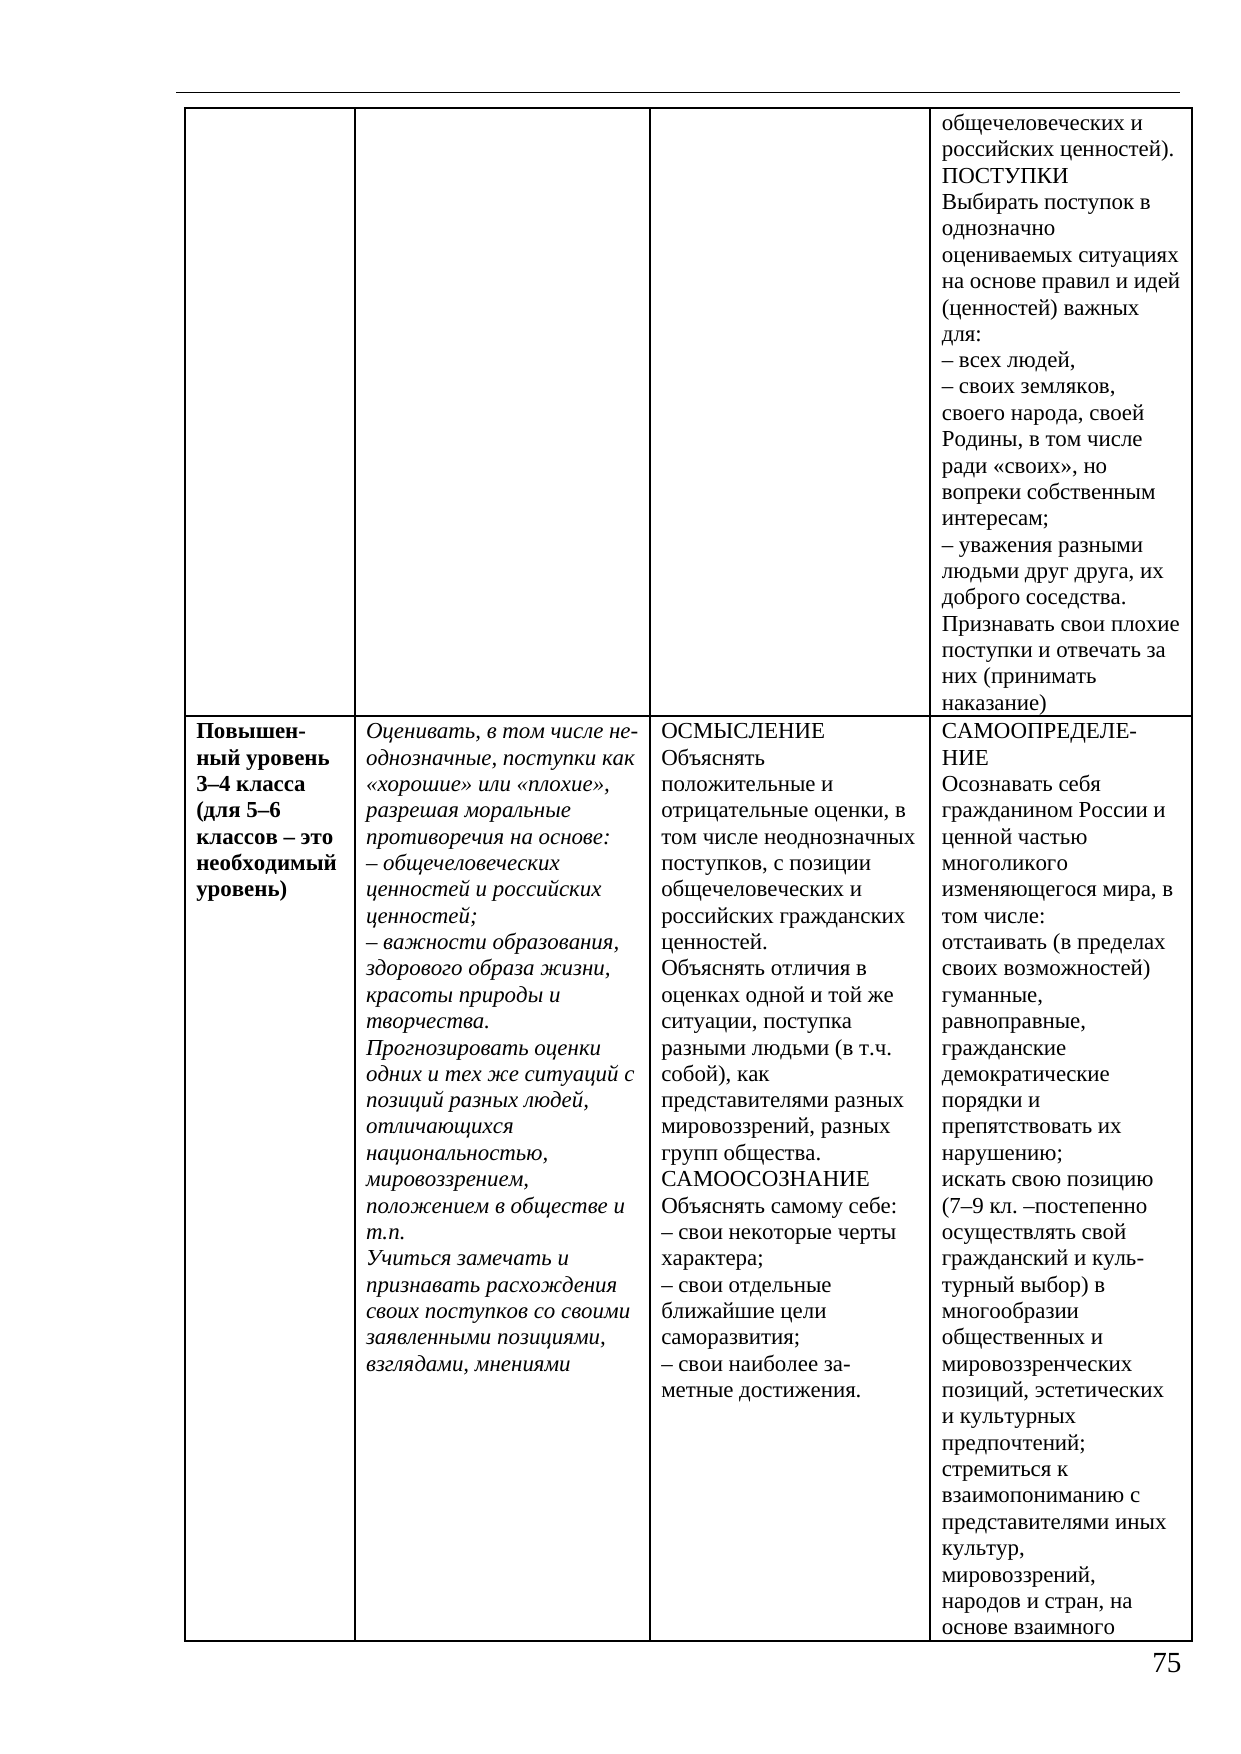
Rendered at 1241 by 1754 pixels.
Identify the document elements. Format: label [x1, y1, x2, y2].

table_cell [356, 109, 649, 715]
table_cell [931, 109, 1191, 715]
table_cell [356, 717, 649, 1640]
table_cell [186, 109, 354, 715]
table_cell [186, 717, 354, 1640]
table_cell [651, 109, 929, 715]
table_cell [931, 717, 1191, 1640]
table_cell [651, 717, 929, 1640]
